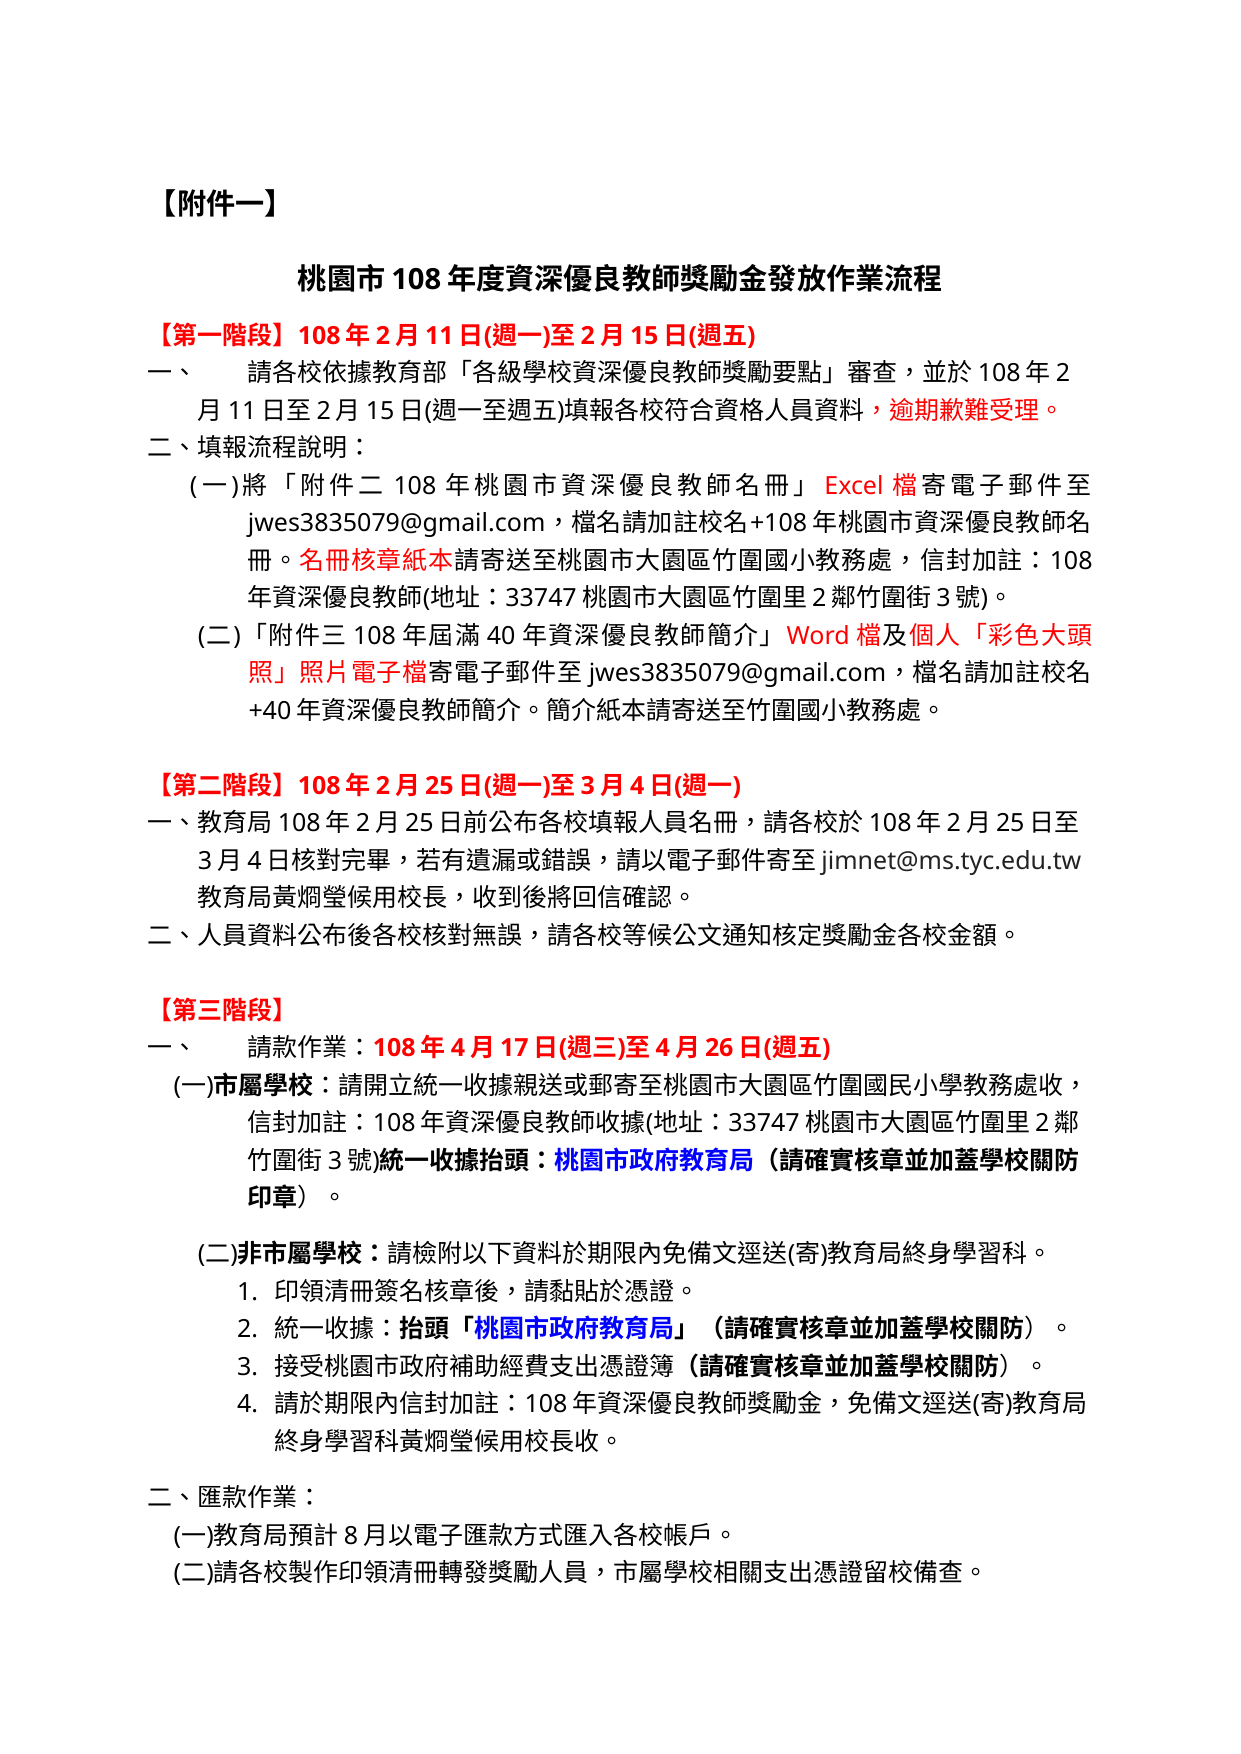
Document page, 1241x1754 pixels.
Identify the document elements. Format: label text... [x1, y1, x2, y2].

list 請各校依據教育部「各級學校資深優良教師獎勵要點」審查，並於108年2月11日至2月15日(週一至週五)填報各校符合資格人員資料，逾期歉難受理。 [148, 352, 1092, 427]
text 一、教育局108年2月25日前公布各校填報人員名冊，請各校於108年2月25日至3月4日核對完畢，若有遺漏或錯誤，請以電子郵件寄至jimnet@ms.tyc.edu.tw教育局黃烱瑩候用校長，收到後將回信確認。 [148, 802, 1092, 914]
text 二、匯款作業： [148, 1477, 1092, 1514]
text 【第一階段】108年2月11日(週一)至2月15日(週五) [148, 314, 1092, 352]
text (二)非市屬學校：請檢附以下資料於期限內免備文逕送(寄)教育局終身學習科。 [148, 1233, 1092, 1271]
list 統一收據：抬頭「桃園市政府教育局」（請確實核章並加蓋學校關防）。 [237, 1308, 1092, 1346]
list 接受桃園市政府補助經費支出憑證簿（請確實核章並加蓋學校關防）。 [237, 1346, 1092, 1383]
text 二、人員資料公布後各校核對無誤，請各校等候公文通知核定獎勵金各校金額。 [148, 914, 1092, 952]
text 【第二階段】108年2月25日(週一)至3月4日(週一) [148, 764, 1092, 802]
list 印領清冊簽名核章後，請黏貼於憑證。 [237, 1271, 1092, 1308]
text (二)「附件三108年屆滿40年資深優良教師簡介」Word檔及個人「彩色大頭照」照片電子檔寄電子郵件至jwes3835079@gmail.com，檔名請加註校名+40年資深優良教師簡介。簡介紙本請寄送至竹圍國小教務處。 [198, 614, 1092, 727]
list 請於期限內信封加註：108年資深優良教師獎勵金，免備文逕送(寄)教育局終身學習科黃烱瑩候用校長收。 [237, 1383, 1092, 1458]
list 請款作業：108年4月17日(週三)至4月26日(週五) [148, 1027, 1092, 1064]
text (一)將「附件二108年桃園市資深優良教師名冊」Excel檔寄電子郵件至jwes3835079@gmail.com，檔名請加註校名+108年桃園市資深優良教師名冊。名冊核章紙本請寄送至桃園市大園區竹圍國小教務處，信封加註：108年資深優良教師(地址：33747桃園市大園區竹圍里2鄰竹圍街3號)。 [148, 464, 1092, 614]
text 【第三階段】 [148, 989, 1092, 1027]
text 二、填報流程說明： [148, 427, 1092, 464]
text 桃園市108年度資深優良教師獎勵金發放作業流程 [148, 239, 1092, 314]
text 【附件一】 [148, 164, 1092, 239]
text (二)請各校製作印領清冊轉發獎勵人員，市屬學校相關支出憑證留校備查。 [148, 1552, 1092, 1589]
text (一)教育局預計8月以電子匯款方式匯入各校帳戶。 [148, 1514, 1092, 1552]
text (一)市屬學校：請開立統一收據親送或郵寄至桃園市大園區竹圍國民小學教務處收，信封加註：108年資深優良教師收據(地址：33747桃園市大園區竹圍里2鄰竹圍街3號)統一收據抬頭：桃園市政府教育局（請確實核章並加蓋學校關防印章）。 [148, 1064, 1092, 1214]
